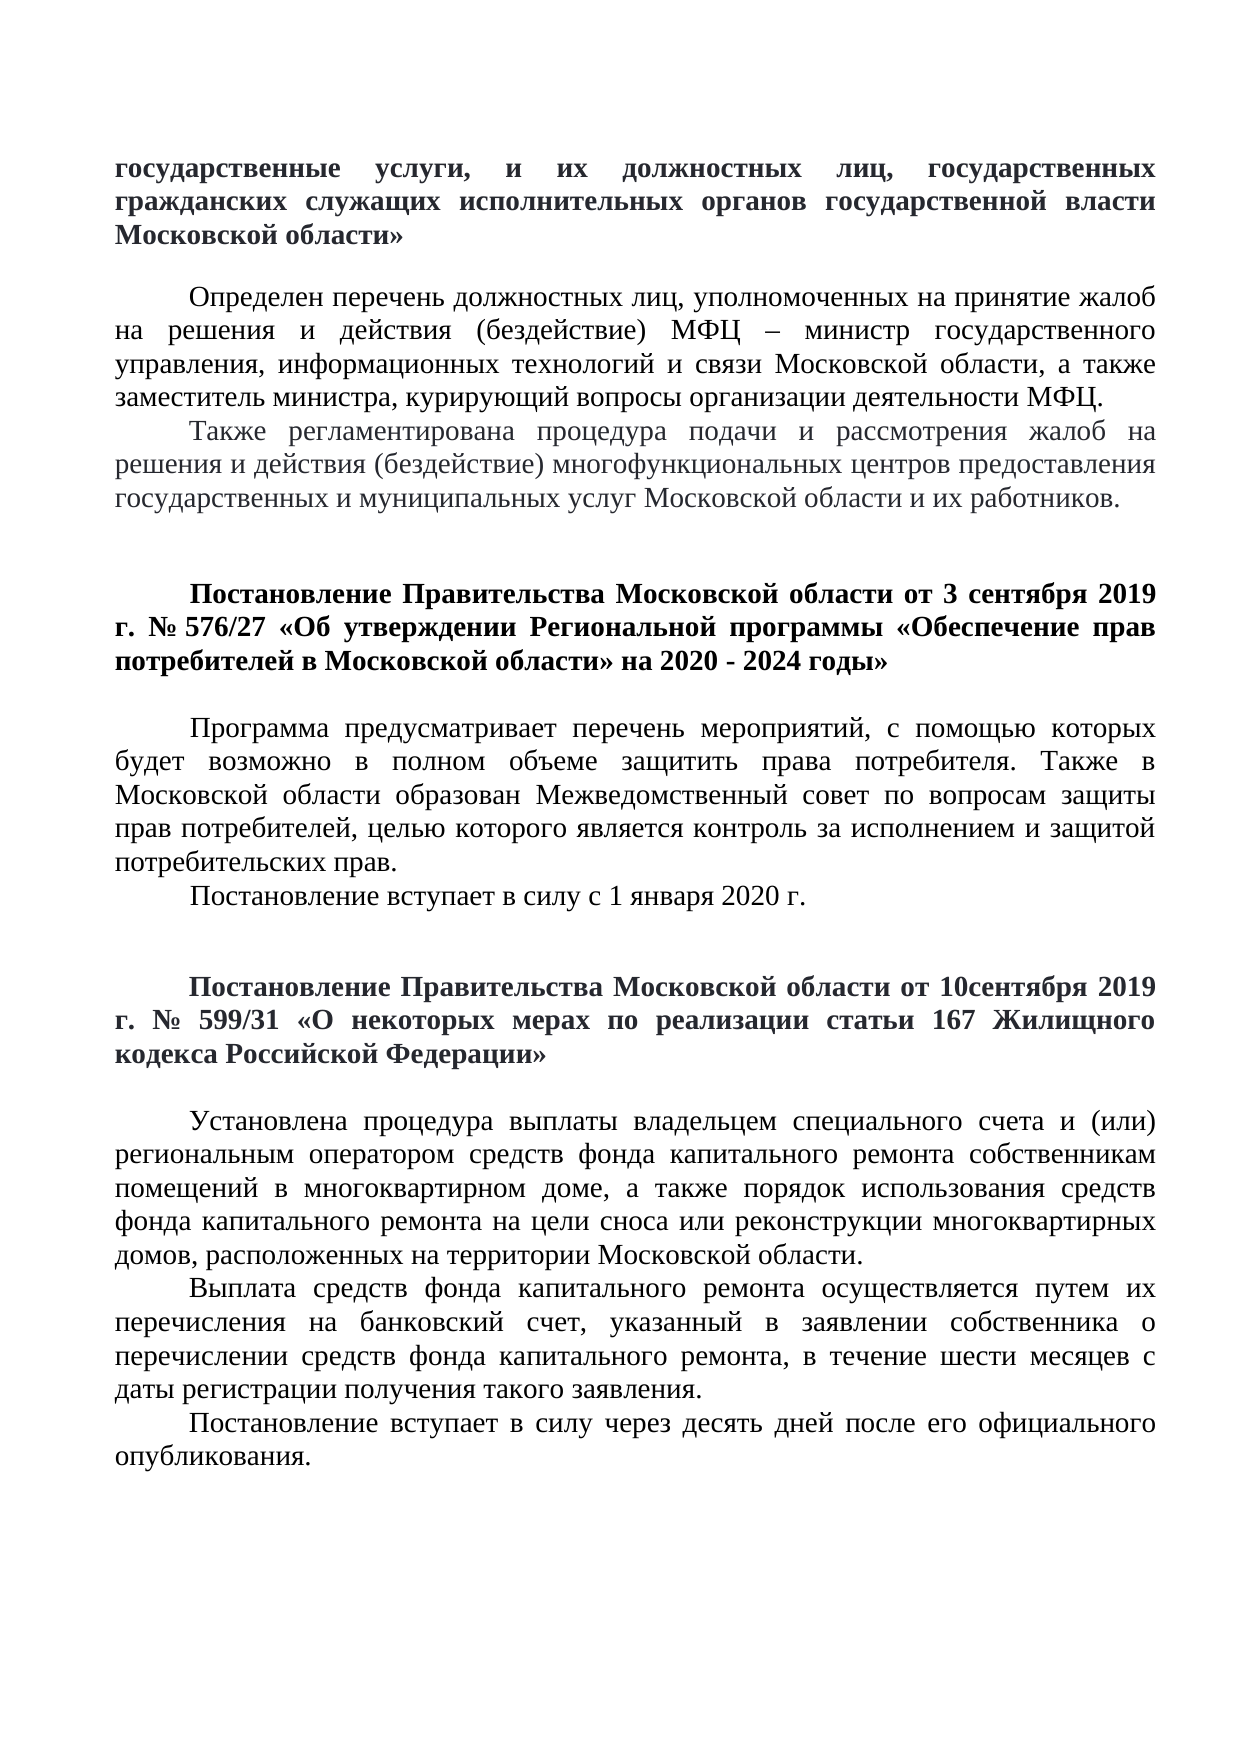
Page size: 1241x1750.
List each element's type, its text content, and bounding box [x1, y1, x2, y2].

text Постановление вступает в силу с 1 января 2020 г. [114, 878, 1157, 911]
subtitle Также регламентирована процедура подачи и рассмотрения жалоб на решения и действия (бездействие) многофункциональных центров предоставления государственных и муниципальных услуг Московской области и их работников. [114, 413, 1157, 513]
text Определен перечень должностных лиц, уполномоченных на принятие жалоб на решения и действия (бездействие) МФЦ – министр государственного управления, информационных технологий и связи Московской области, а также заместитель министра, курирующий вопросы организации деятельности МФЦ. [114, 279, 1157, 413]
text Выплата средств фонда капитального ремонта осуществляется путем их перечисления на банковский счет, указанный в заявлении собственника о перечислении средств фонда капитального ремонта, в течение шести месяцев с даты регистрации получения такого заявления. [114, 1271, 1157, 1405]
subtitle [114, 150, 1157, 251]
text Постановление вступает в силу через десять дней после его официального опубликования. [114, 1405, 1157, 1472]
subtitle Постановление Правительства Московской области от 10сентября 2019 г. № 599/31 «О некоторых мерах по реализации статьи 167 Жилищного кодекса Российской Федерации» [114, 969, 1157, 1069]
text Программа предусматривает перечень мероприятий, с помощью которых будет возможно в полном объеме защитить права потребителя. Также в Московской области образован Межведомственный совет по вопросам защиты прав потребителей, целью которого является контроль за исполнением и защитой потребительских прав. [114, 710, 1157, 878]
text Постановление Правительства Московской области от 3 сентября 2019 г. № 576/27 «Об утверждении Региональной программы «Обеспечение прав потребителей в Московской области» на 2020 - 2024 годы» [114, 576, 1157, 676]
text Установлена процедура выплаты владельцем специального счета и (или) региональным оператором средств фонда капитального ремонта собственникам помещений в многоквартирном доме, а также порядок использования средств фонда капитального ремонта на цели сноса или реконструкции многоквартирных домов, расположенных на территории Московской области. [114, 1103, 1157, 1271]
